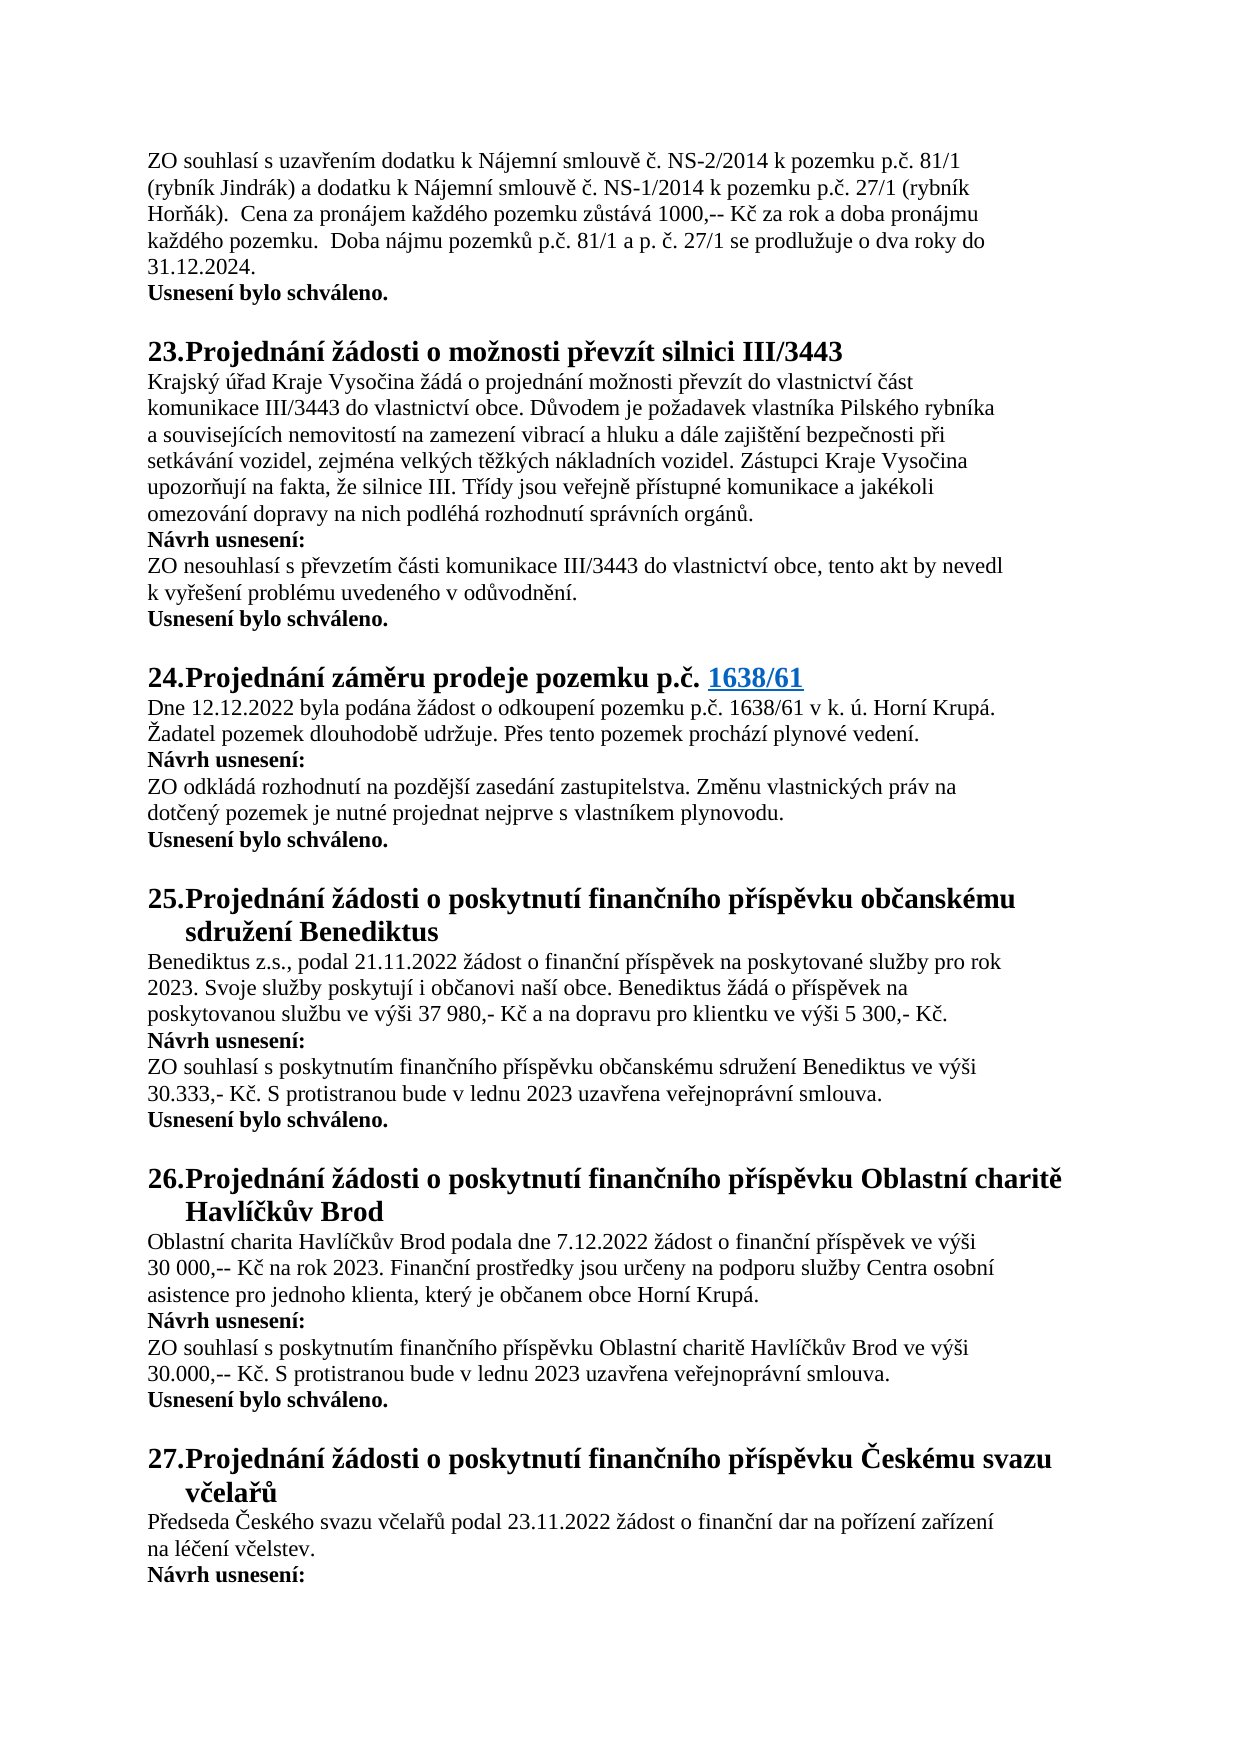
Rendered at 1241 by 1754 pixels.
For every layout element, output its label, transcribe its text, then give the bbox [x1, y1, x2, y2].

table_header Předseda Českého svazu včelařů podal 23.11.2022 žádost o finanční dar na pořízení zařízení na léčení včelstev. [136, 1509, 1022, 1561]
table_header Krajský úřad Kraje Vysočina žádá o projednání možnosti převzít do vlastnictví část komunikace III/3443 do vlastnictví obce. Důvodem je požadavek vlastníka Pilského rybníka a souvisejících nemovitostí na zamezení vibrací a hluku a dále zajištění bezpečnosti při setkávání vozidel, zejména velkých těžkých nákladních vozidel. Zástupci Kraje Vysočina upozorňují na fakta, že silnice III. Třídy jsou veřejně přístupné komunikace a jakékoli omezování dopravy na nich podléhá rozhodnutí správních orgánů. [136, 368, 1022, 526]
table_cell Usnesení bylo schváleno. [136, 1386, 1022, 1413]
table_cell Návrh usnesení: [136, 1027, 1022, 1053]
table_cell ZO souhlasí s poskytnutím finančního příspěvku Oblastní charitě Havlíčkův Brod ve výši 30.000,-- Kč. S protistranou bude v lednu 2023 uzavřena veřejnoprávní smlouva. [136, 1334, 1022, 1386]
table_cell Návrh usnesení: [136, 747, 1022, 773]
table_header Dne 12.12.2022 byla podána žádost o odkoupení pozemku p.č. 1638/61 v k. ú. Horní Krupá. Žadatel pozemek dlouhodobě udržuje. Přes tento pozemek prochází plynové vedení. [136, 694, 1022, 747]
table_cell Usnesení bylo schváleno. [136, 279, 1022, 306]
table_header Oblastní charita Havlíčkův Brod podala dne 7.12.2022 žádost o finanční příspěvek ve výši 30 000,-- Kč na rok 2023. Finanční prostředky jsou určeny na podporu služby Centra osobní asistence pro jednoho klienta, který je občanem obce Horní Krupá. [136, 1228, 1022, 1307]
text Projednání žádosti o poskytnutí finančního příspěvku Českému svazu včelařů [148, 1441, 1093, 1508]
table_cell ZO souhlasí s uzavřením dodatku k Nájemní smlouvě č. NS-2/2014 k pozemku p.č. 81/1 (rybník Jindrák) a dodatku k Nájemní smlouvě č. NS-1/2014 k pozemku p.č. 27/1 (rybník Horňák). Cena za pronájem každého pozemku zůstává 1000,-- Kč za rok a doba pronájmu každého pozemku. Doba nájmu pozemků p.č. 81/1 a p. č. 27/1 se prodlužuje o dva roky do 31.12.2024. [136, 148, 1022, 279]
table_cell ZO odkládá rozhodnutí na pozdější zasedání zastupitelstva. Změnu vlastnických práv na dotčený pozemek je nutné projednat nejprve s vlastníkem plynovodu. [136, 773, 1022, 826]
text Projednání žádosti o poskytnutí finančního příspěvku Oblastní charitě Havlíčkův Brod [148, 1161, 1093, 1228]
table_cell Usnesení bylo schváleno. [136, 826, 1022, 852]
table_cell ZO souhlasí s poskytnutím finančního příspěvku občanskému sdružení Benediktus ve výši 30.333,- Kč. S protistranou bude v lednu 2023 uzavřena veřejnoprávní smlouva. [136, 1053, 1022, 1106]
table_cell Usnesení bylo schváleno. [136, 605, 1022, 632]
text Projednání žádosti o poskytnutí finančního příspěvku občanskému sdružení Benediktus [148, 881, 1093, 948]
table_cell Návrh usnesení: [136, 1561, 1022, 1587]
text Projednání záměru prodeje pozemku p.č. 1638/61 [148, 660, 1093, 694]
table_cell Návrh usnesení: [136, 1307, 1022, 1333]
table_cell Usnesení bylo schváleno. [136, 1106, 1022, 1132]
table_cell ZO nesouhlasí s převzetím části komunikace III/3443 do vlastnictví obce, tento akt by nevedl k vyřešení problému uvedeného v odůvodnění. [136, 553, 1022, 605]
text Projednání žádosti o možnosti převzít silnici III/3443 [148, 334, 1093, 368]
table_cell Návrh usnesení: [136, 526, 1022, 552]
table_header Benediktus z.s., podal 21.11.2022 žádost o finanční příspěvek na poskytované služby pro rok 2023. Svoje služby poskytují i občanovi naší obce. Benediktus žádá o příspěvek na poskytovanou službu ve výši 37 980,- Kč a na dopravu pro klientku ve výši 5 300,- Kč. [136, 948, 1022, 1027]
